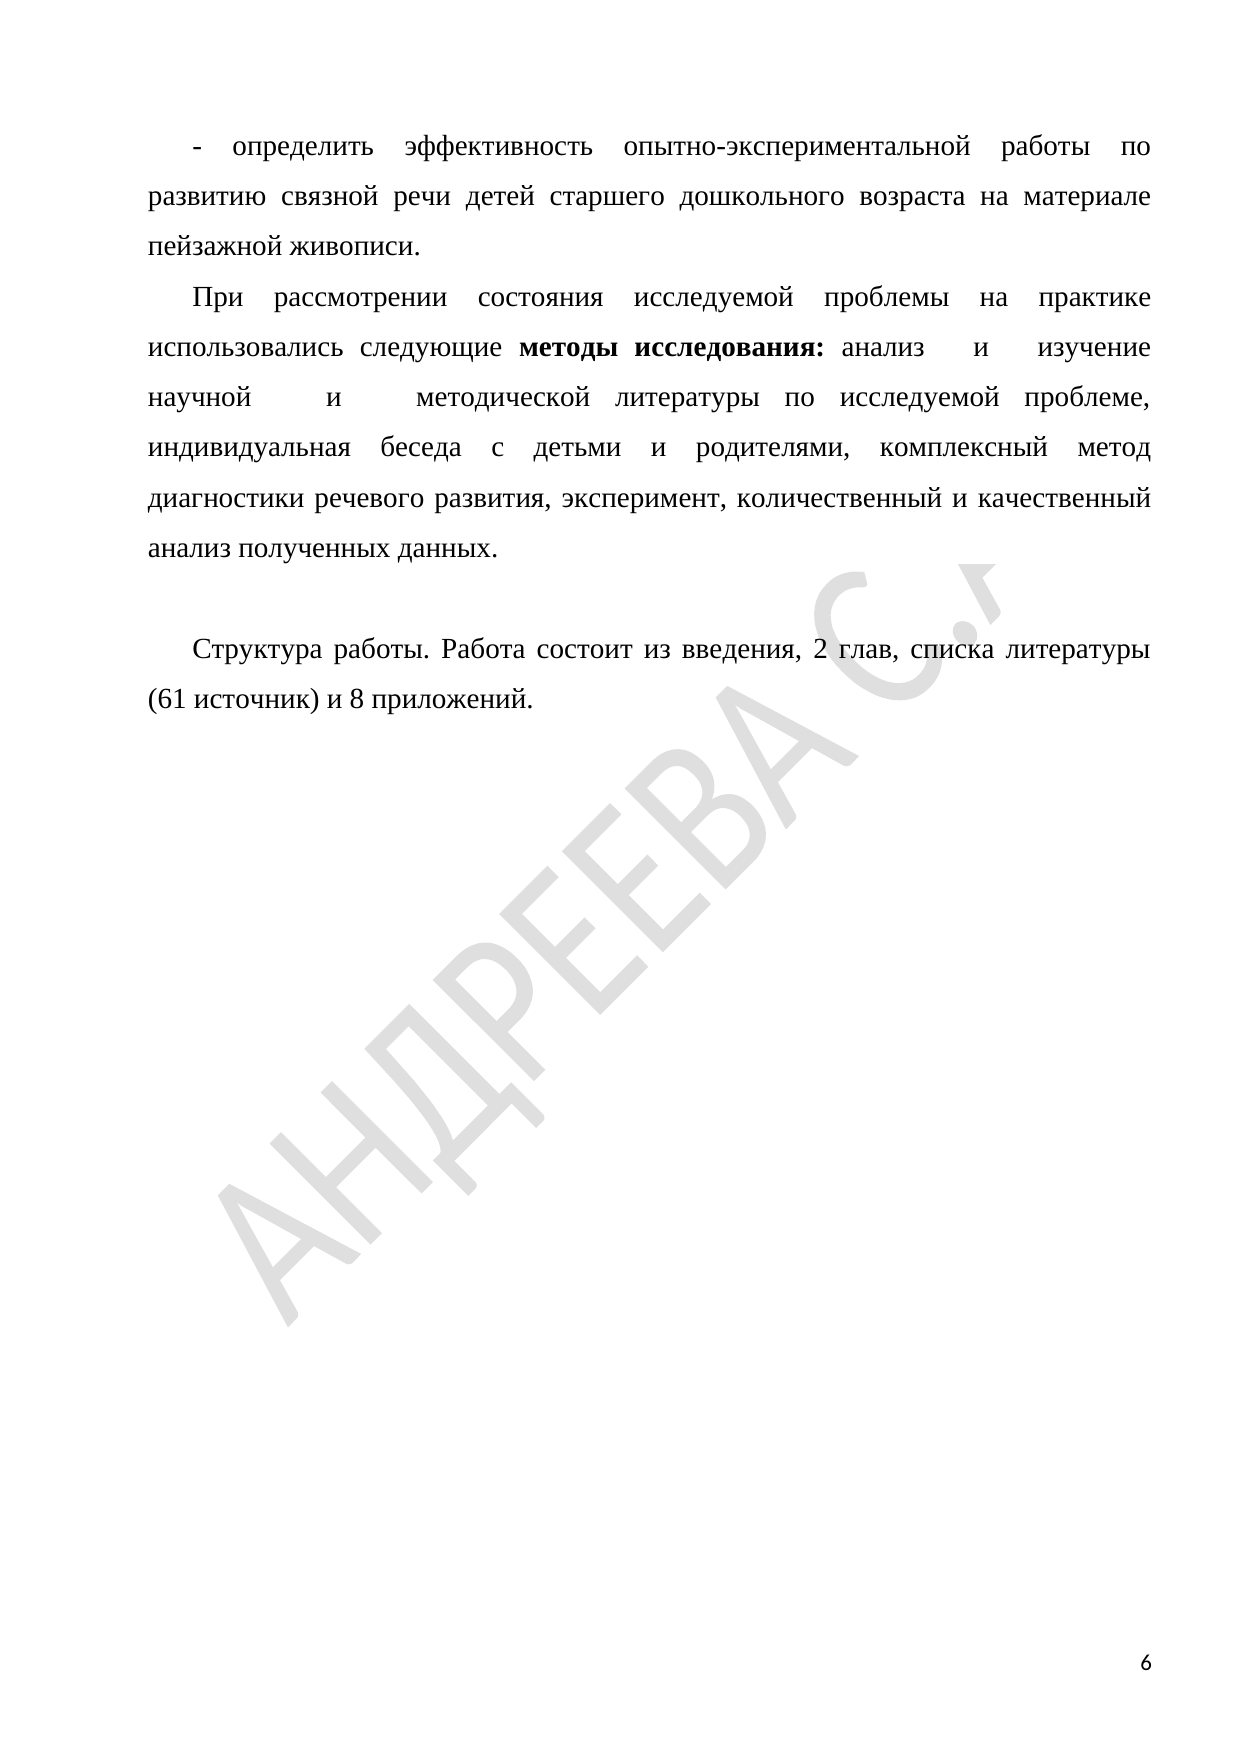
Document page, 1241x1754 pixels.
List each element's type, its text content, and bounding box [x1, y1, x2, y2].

text Структура работы. Работа состоит из введения, 2 глав, списка литературы (61 источник) и 8 приложений. [148, 631, 1152, 715]
text При рассмотрении состояния исследуемой проблемы на практике использовались следующие методы исследования: анализ и изучение научной и методической литературы по исследуемой проблеме, индивидуальная беседа с детьми и родителями, комплексный метод диагностики речевого развития, эксперимент, количественный и качественный анализ полученных данных. [148, 279, 1152, 564]
text - определить эффективность опытно-экспериментальной работы по развитию связной речи детей старшего дошкольного возраста на материале пейзажной живописи. [148, 128, 1152, 262]
